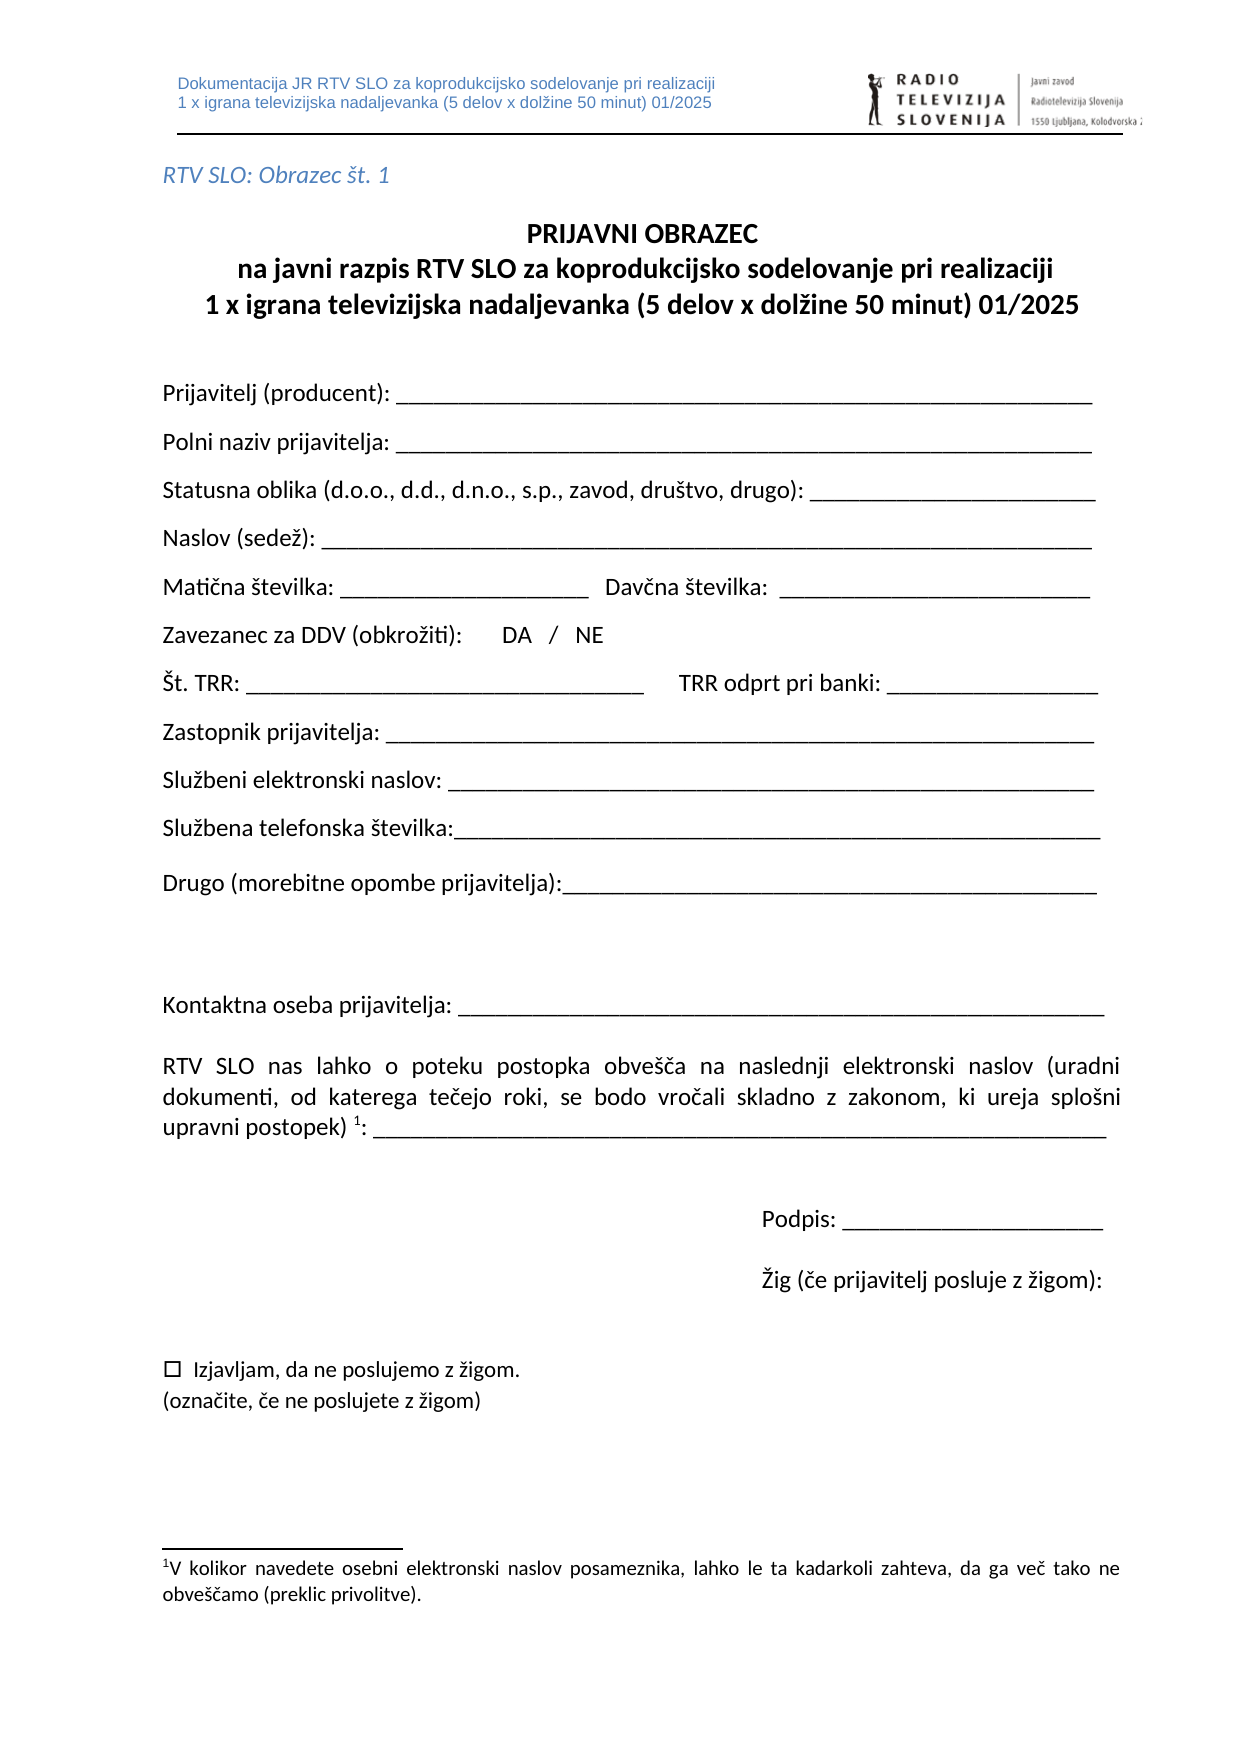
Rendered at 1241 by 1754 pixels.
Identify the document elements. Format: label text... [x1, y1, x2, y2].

text Drugo (morebitne opombe prijavitelja):___________________________________________ [162, 867, 1122, 898]
text Št. TRR: ________________________________ TRR odprt pri banki: _________________ [162, 668, 1122, 698]
text Službeni elektronski naslov: ____________________________________________________ [162, 764, 1122, 795]
text RTV SLO nas lahko o poteku postopka obvešča na naslednji elektronski naslov (uradni dokumenti, od katerega tečejo roki, se bodo vročali skladno z zakonom, ki ureja splošni upravni postopek) : ___________________________________________________________ [162, 1050, 1122, 1142]
text RTV SLO: Obrazec št. 1 [162, 159, 1122, 189]
text Podpis: _____________________ [162, 1203, 1122, 1233]
text Statusna oblika (d.o.o., d.d., d.n.o., s.p., zavod, društvo, drugo): _______________________ [162, 474, 1122, 505]
text na javni razpis RTV SLO za koprodukcijsko sodelovanje pri realizaciji [162, 250, 1122, 286]
text (označite, če ne poslujete z žigom) [162, 1386, 1122, 1414]
text Službena telefonska številka:____________________________________________________ [162, 813, 1122, 843]
text Polni naziv prijavitelja: ________________________________________________________ [162, 426, 1122, 456]
text PRIJAVNI OBRAZEC [162, 215, 1122, 250]
text □ Izjavljam, da ne poslujemo z žigom. [162, 1345, 1122, 1386]
picture [868, 73, 1143, 127]
text Žig (če prijavitelj posluje z žigom): [162, 1264, 1122, 1294]
text 1 x igrana televizijska nadaljevanka (5 delov x dolžine 50 minut) 01/2025 [162, 286, 1122, 322]
text Zastopnik prijavitelja: _________________________________________________________ [162, 716, 1122, 746]
text Matična številka: ____________________ Davčna številka: _________________________ [162, 571, 1122, 601]
text Naslov (sedež): ______________________________________________________________ [162, 523, 1122, 553]
text Prijavitelj (producent): ________________________________________________________ [162, 378, 1122, 408]
text Kontaktna oseba prijavitelja: ____________________________________________________ [162, 989, 1122, 1020]
text Zavezanec za DDV (obkrožiti): DA / NE [162, 619, 1122, 650]
